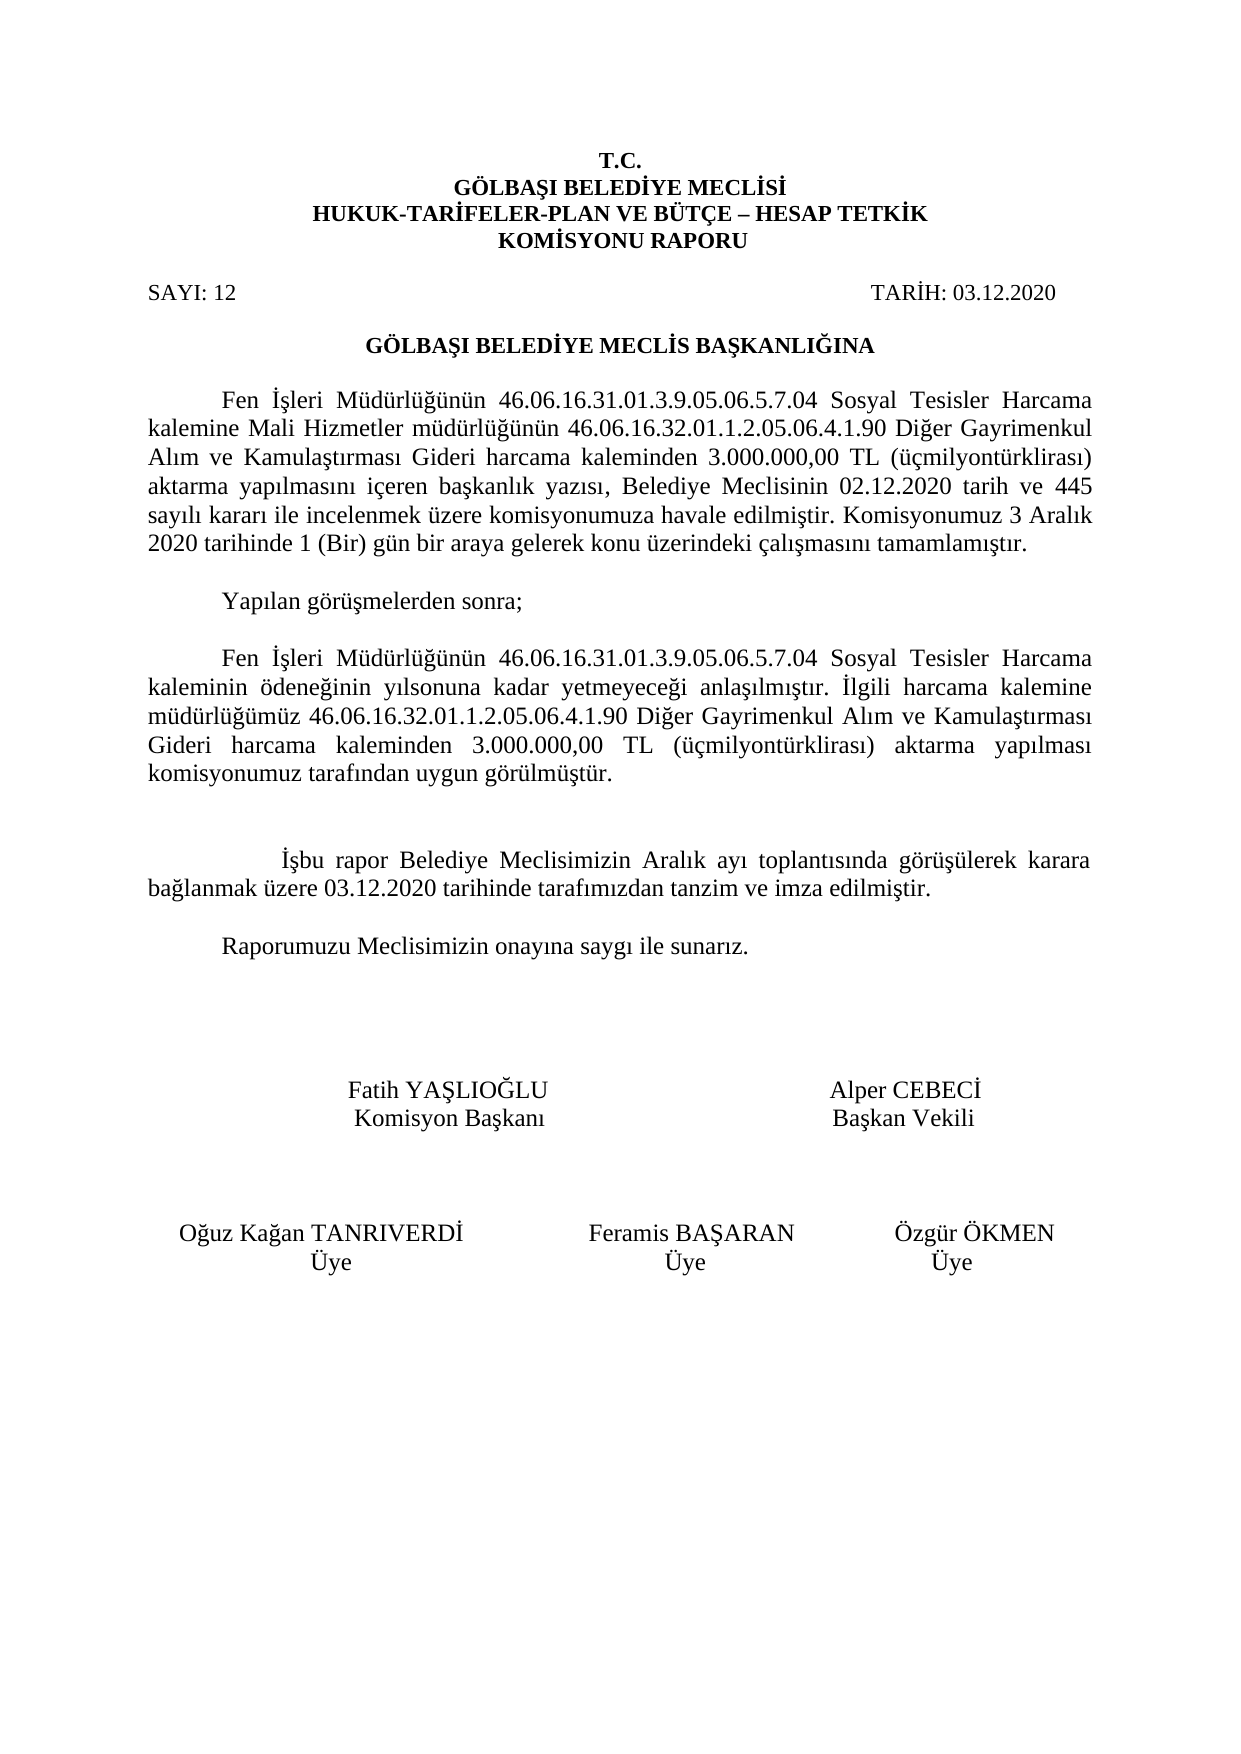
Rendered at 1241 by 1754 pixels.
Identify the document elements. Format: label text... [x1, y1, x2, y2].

text Fen İşleri Müdürlüğünün 46.06.16.31.01.3.9.05.06.5.7.04 Sosyal Tesisler Harcama kalemine Mali Hizmetler müdürlüğünün 46.06.16.32.01.1.2.05.06.4.1.90 Diğer Gayrimenkul Alım ve Kamulaştırması Gideri harcama kaleminden 3.000.000,00 TL (üçmilyontürklirası) aktarma yapılmasını içeren başkanlık yazısı, Belediye Meclisinin 02.12.2020 tarih ve 445 sayılı kararı ile incelenmek üzere komisyonumuza havale edilmiştir. Komisyonumuz 3 Aralık 2020 tarihinde 1 (Bir) gün bir araya gelerek konu üzerindeki çalışmasını tamamlamıştır. [148, 385, 1093, 557]
text KOMİSYONU RAPORU [148, 227, 1093, 253]
text Üye Üye Üye [148, 1247, 1093, 1275]
text Raporumuzu Meclisimizin onayına saygı ile sunarız. [148, 931, 1093, 960]
text İşbu rapor Belediye Meclisimizin Aralık ayı toplantısında görüşülerek karara bağlanmak üzere 03.12.2020 tarihinde tarafımızdan tanzim ve imza edilmiştir. [148, 845, 1093, 902]
text T.C. [148, 148, 1093, 174]
text SAYI: 12 TARİH: 03.12.2020 [148, 279, 1093, 306]
text Fatih YAŞLIOĞLU Alper CEBECİ [148, 1075, 1093, 1103]
text HUKUK-TARİFELER-PLAN VE BÜTÇE – HESAP TETKİK [148, 200, 1093, 227]
text GÖLBAŞI BELEDİYE MECLİSİ [148, 174, 1093, 200]
text Oğuz Kağan TANRIVERDİ Feramis BAŞARAN Özgür ÖKMEN [148, 1218, 1093, 1247]
text Fen İşleri Müdürlüğünün 46.06.16.31.01.3.9.05.06.5.7.04 Sosyal Tesisler Harcama kaleminin ödeneğinin yılsonuna kadar yetmeyeceği anlaşılmıştır. İlgili harcama kalemine müdürlüğümüz 46.06.16.32.01.1.2.05.06.4.1.90 Diğer Gayrimenkul Alım ve Kamulaştırması Gideri harcama kaleminden 3.000.000,00 TL (üçmilyontürklirası) aktarma yapılması komisyonumuz tarafından uygun görülmüştür. [148, 643, 1093, 787]
text Komisyon Başkanı Başkan Vekili [148, 1103, 1093, 1132]
text Yapılan görüşmelerden sonra; [148, 586, 1093, 615]
text GÖLBAŞI BELEDİYE MECLİS BAŞKANLIĞINA [148, 332, 1093, 358]
